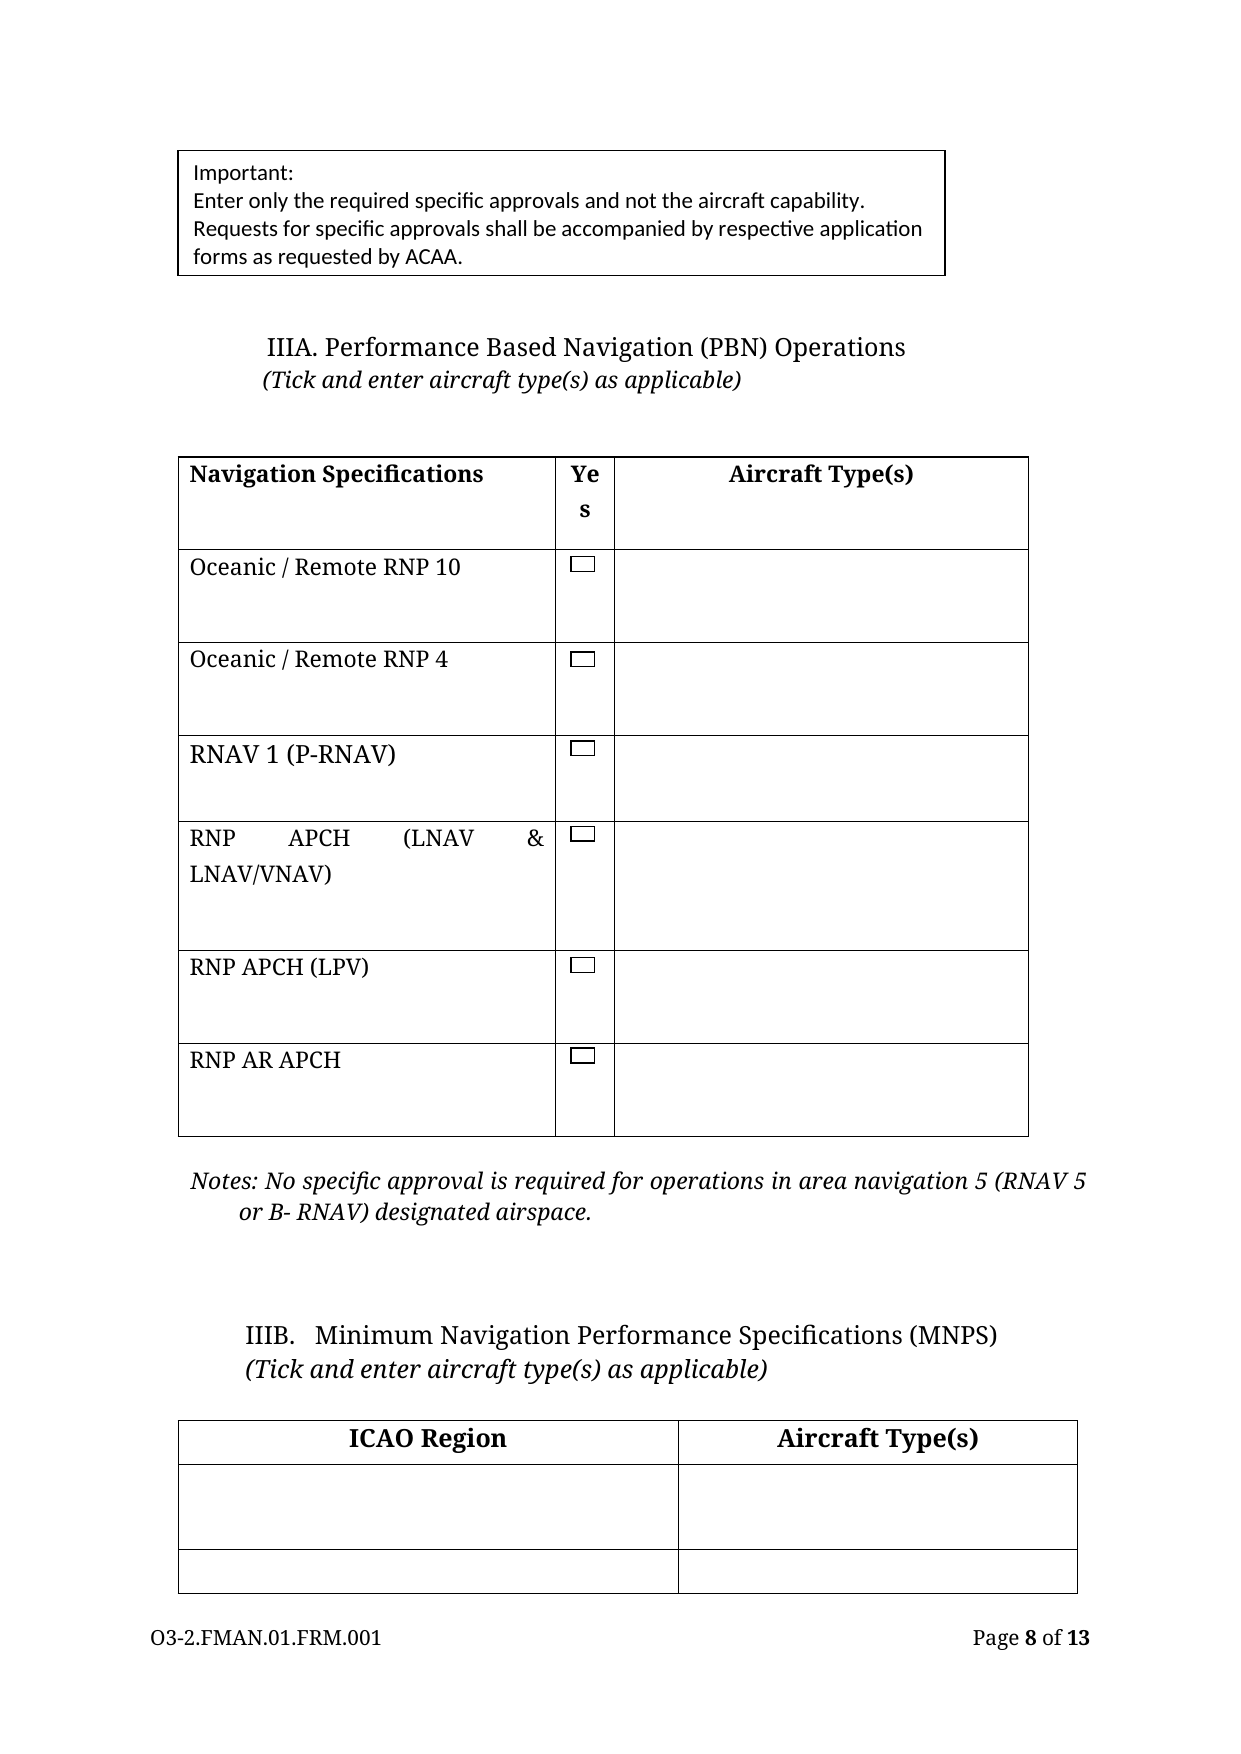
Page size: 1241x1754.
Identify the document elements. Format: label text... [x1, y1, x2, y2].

table_cell [679, 1465, 1077, 1549]
table_cell [615, 550, 1028, 642]
table_cell RNAV 1 (P-RNAV) [179, 736, 555, 821]
table_cell [615, 951, 1028, 1043]
text IIIB. Minimum Navigation Performance Specifications (MNPS) [165, 1318, 1090, 1352]
table_cell [615, 643, 1028, 735]
table_cell [615, 1044, 1028, 1136]
table_header Navigation Specifications [179, 458, 555, 549]
text IIIA. Performance Based Navigation (PBN) Operations [150, 330, 1090, 364]
table_cell RNP APCH (LPV) [179, 951, 555, 1043]
table_cell [556, 1044, 614, 1136]
table_header ICAO Region [179, 1421, 678, 1463]
table_cell [179, 1550, 678, 1593]
table_cell [556, 951, 614, 1043]
table_cell Oceanic / Remote RNP 4 [179, 643, 555, 735]
text (Tick and enter aircraft type(s) as applicable) [239, 1352, 1090, 1386]
table_cell [556, 550, 614, 642]
table_cell [615, 822, 1028, 950]
table_header Aircraft Type(s) [679, 1421, 1077, 1463]
table_header Aircraft Type(s) [615, 458, 1028, 549]
table_cell [556, 822, 614, 950]
text Notes: No specific approval is required for operations in area navigation 5 (RNAV 5 or B- RNAV) designated airspace. [150, 1165, 1090, 1227]
table_cell Oceanic / Remote RNP 10 [179, 550, 555, 642]
table_cell RNP APCH (LNAV & LNAV/VNAV) [179, 822, 555, 950]
text (Tick and enter aircraft type(s) as applicable) [262, 364, 1090, 395]
table_cell [556, 643, 614, 735]
table_cell [556, 736, 614, 821]
table_header Yes [556, 458, 614, 549]
table_cell [679, 1550, 1077, 1593]
table_cell [615, 736, 1028, 821]
table_cell RNP AR APCH [179, 1044, 555, 1136]
table_cell [179, 1465, 678, 1549]
